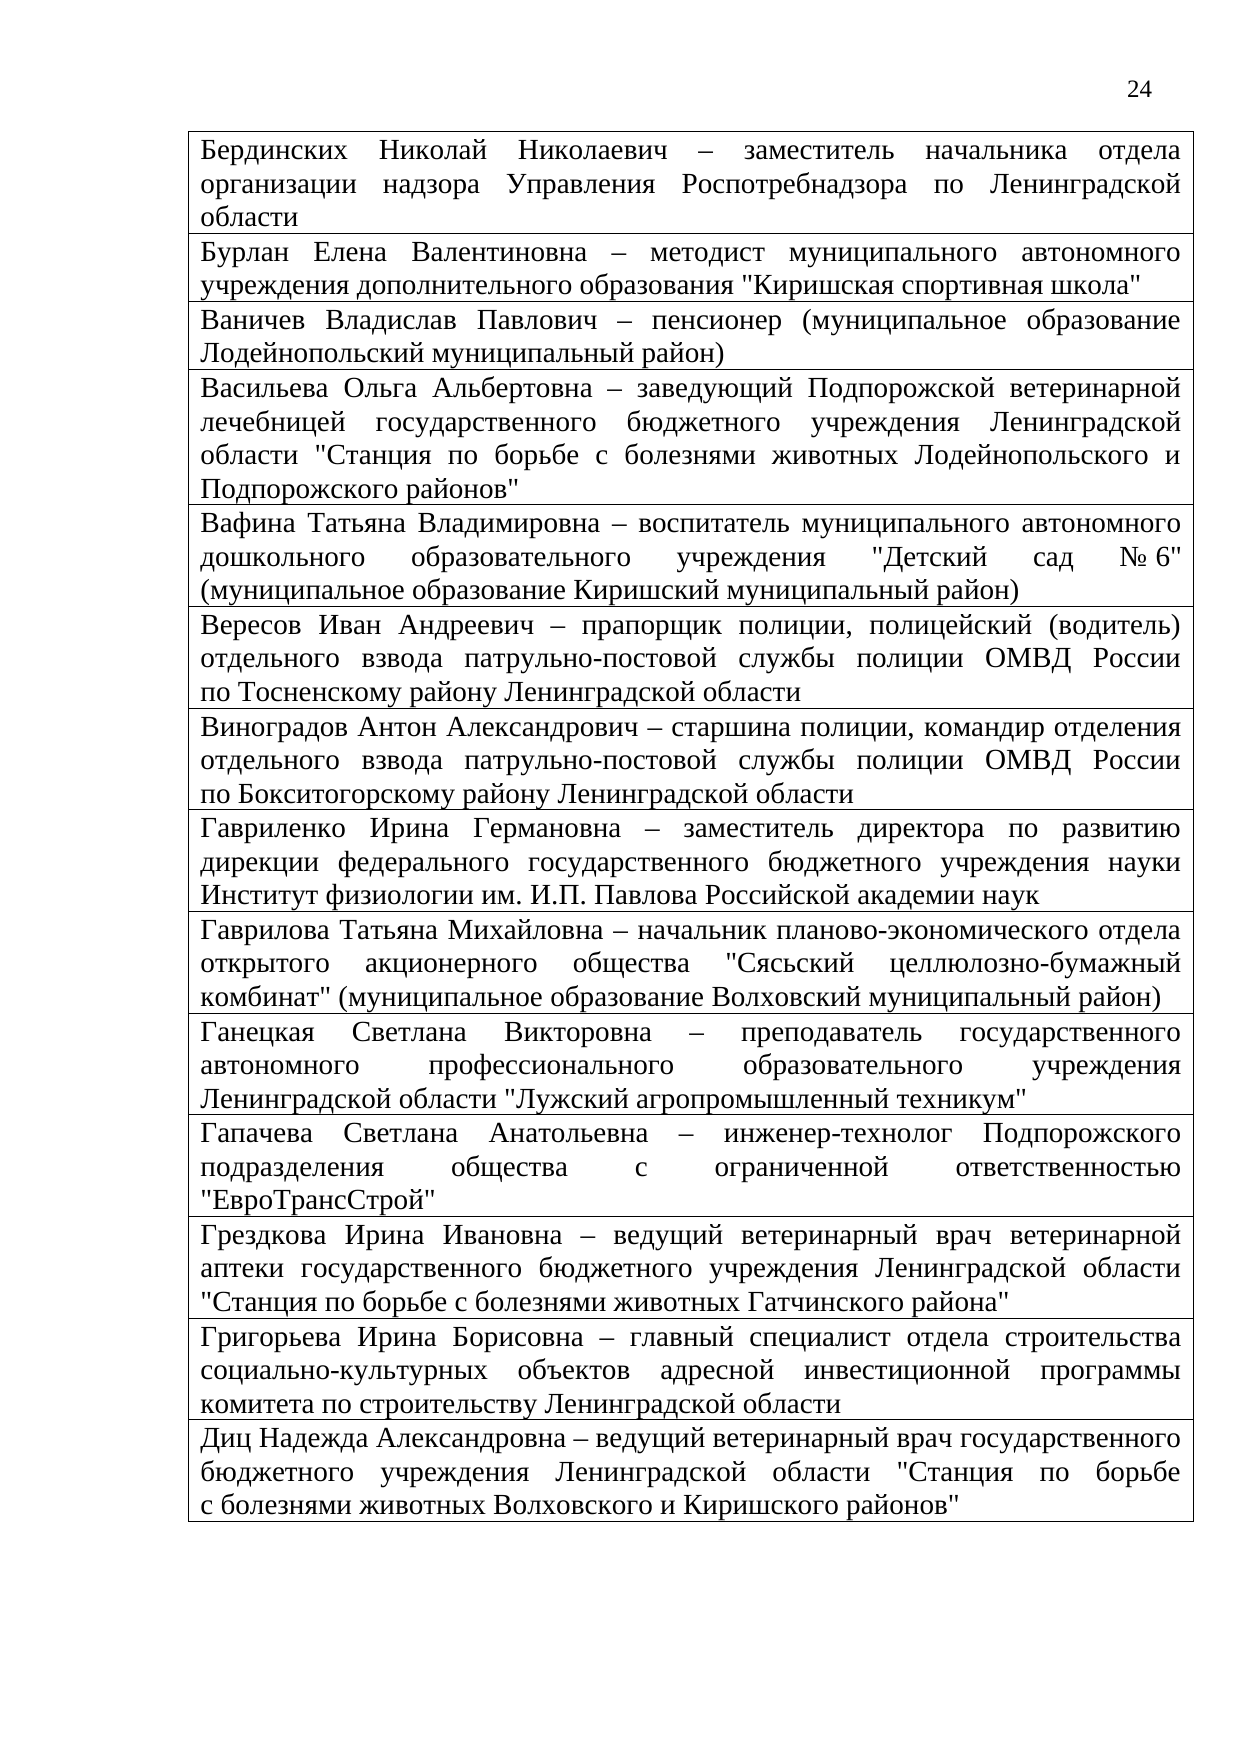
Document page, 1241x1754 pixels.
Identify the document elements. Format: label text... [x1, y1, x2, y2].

table_cell Диц Надежда Александровна – ведущий ветеринарный врач государственного бюджетного учреждения Ленинградской области "Станция по борьбе с болезнями животных Волховского и Киришского районов" [189, 1420, 1193, 1521]
table_cell Бердинских Николай Николаевич – заместитель начальника отдела организации надзора Управления Роспотребнадзора по Ленинградской области [189, 132, 1193, 233]
table_cell Грездкова Ирина Ивановна – ведущий ветеринарный врач ветеринарной аптеки государственного бюджетного учреждения Ленинградской области "Станция по борьбе с болезнями животных Гатчинского района" [189, 1217, 1193, 1318]
table_cell Васильева Ольга Альбертовна – заведующий Подпорожской ветеринарной лечебницей государственного бюджетного учреждения Ленинградской области "Станция по борьбе с болезнями животных Лодейнопольского и Подпорожского районов" [189, 370, 1193, 504]
table_cell Гаврилова Татьяна Михайловна – начальник планово-экономического отдела открытого акционерного общества "Сясьский целлюлозно-бумажный комбинат" (муниципальное образование Волховский муниципальный район) [189, 912, 1193, 1013]
table_cell Ганецкая Светлана Викторовна – преподаватель государственного автономного профессионального образовательного учреждения Ленинградской области "Лужский агропромышленный техникум" [189, 1014, 1193, 1114]
table_cell Бурлан Елена Валентиновна – методист муниципального автономного учреждения дополнительного образования "Киришская спортивная школа" [189, 234, 1193, 301]
table_cell Гавриленко Ирина Германовна – заместитель директора по развитию дирекции федерального государственного бюджетного учреждения науки Институт физиологии им. И.П. Павлова Российской академии наук [189, 810, 1193, 911]
table_cell Виноградов Антон Александрович – старшина полиции, командир отделения отдельного взвода патрульно-постовой службы полиции ОМВД России по Бокситогорскому району Ленинградской области [189, 709, 1193, 809]
table_cell Григорьева Ирина Борисовна – главный специалист отдела строительства социально-культурных объектов адресной инвестиционной программы комитета по строительству Ленинградской области [189, 1319, 1193, 1419]
table_cell Вафина Татьяна Владимировна – воспитатель муниципального автономного дошкольного образовательного учреждения "Детский сад № 6" (муниципальное образование Киришский муниципальный район) [189, 505, 1193, 606]
table_cell Ваничев Владислав Павлович – пенсионер (муниципальное образование Лодейнопольский муниципальный район) [189, 302, 1193, 369]
table_cell Вересов Иван Андреевич – прапорщик полиции, полицейский (водитель) отдельного взвода патрульно-постовой службы полиции ОМВД России по Тосненскому району Ленинградской области [189, 607, 1193, 708]
table_cell Гапачева Светлана Анатольевна – инженер-технолог Подпорожского подразделения общества с ограниченной ответственностью "ЕвроТрансСтрой" [189, 1115, 1193, 1216]
